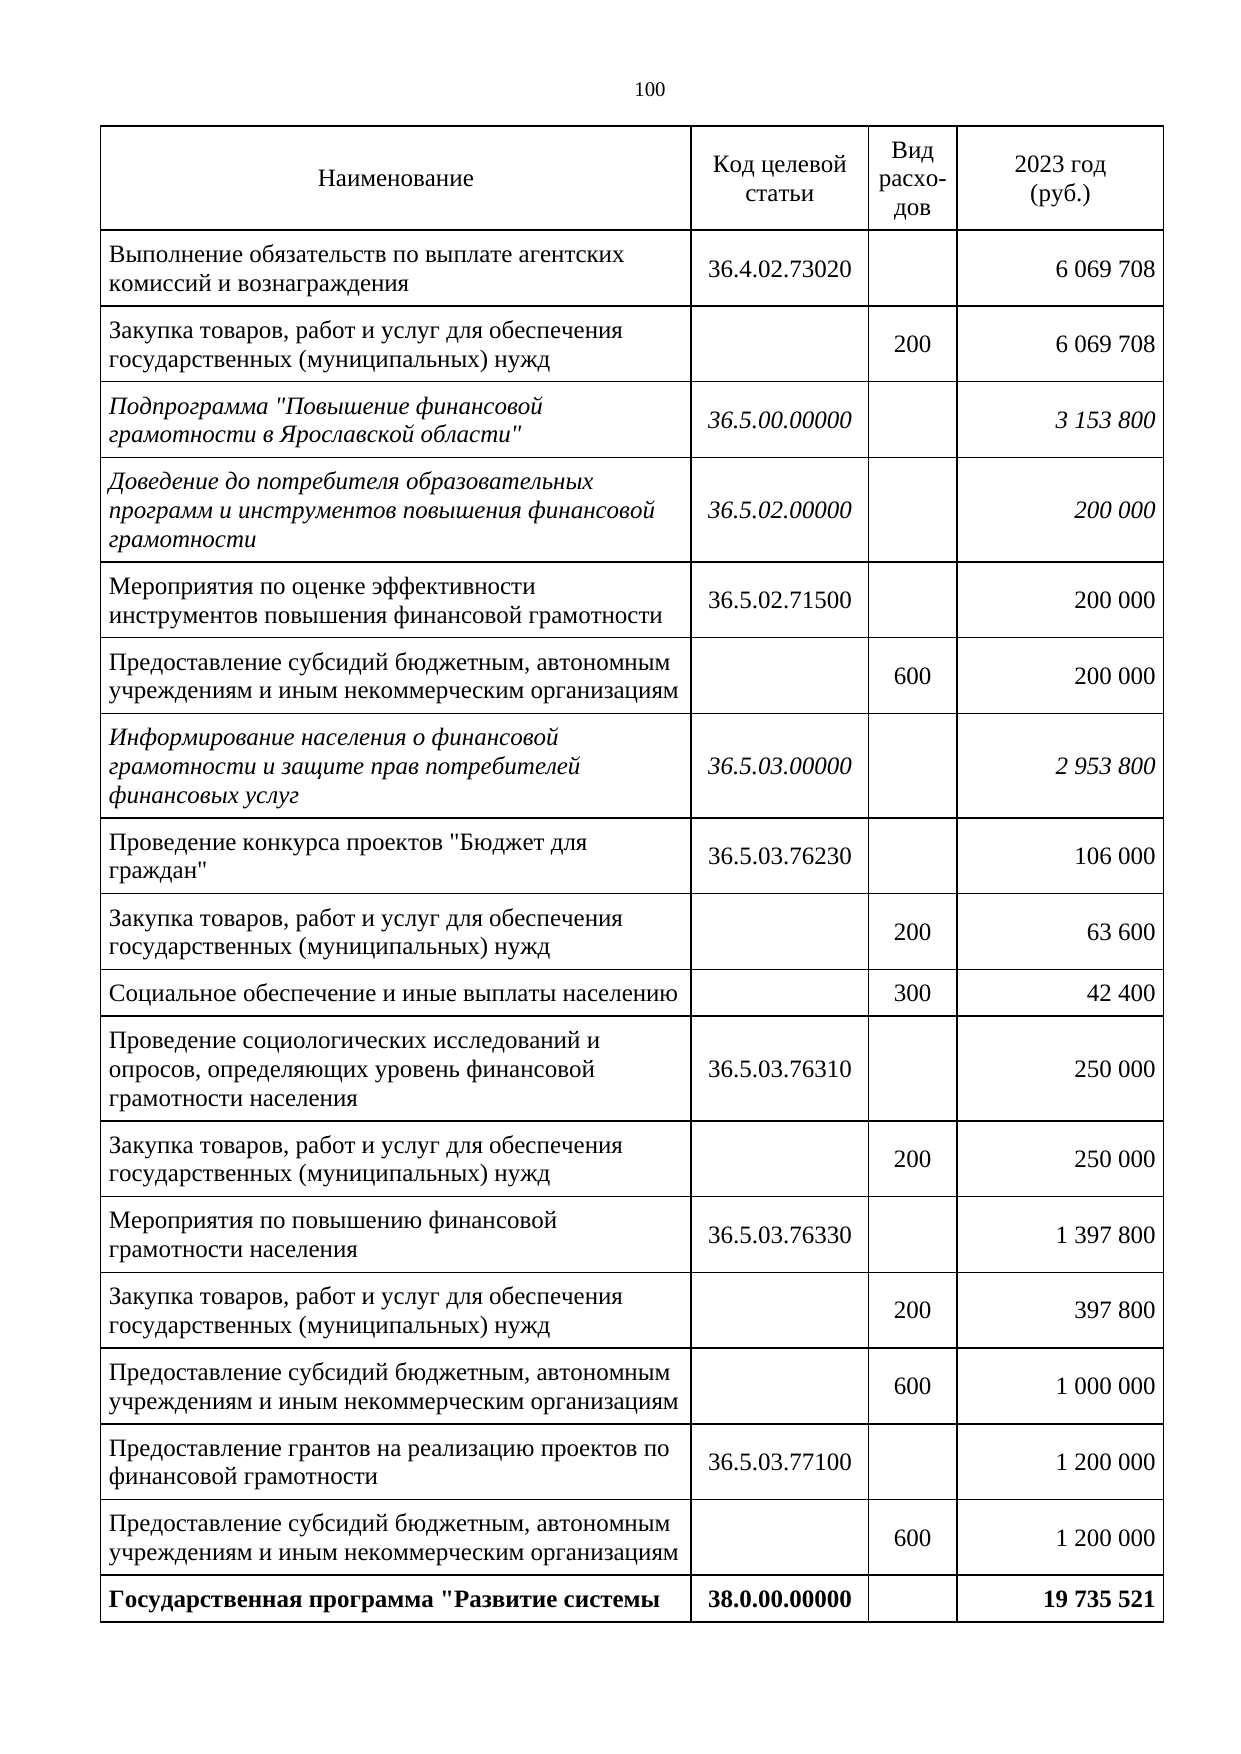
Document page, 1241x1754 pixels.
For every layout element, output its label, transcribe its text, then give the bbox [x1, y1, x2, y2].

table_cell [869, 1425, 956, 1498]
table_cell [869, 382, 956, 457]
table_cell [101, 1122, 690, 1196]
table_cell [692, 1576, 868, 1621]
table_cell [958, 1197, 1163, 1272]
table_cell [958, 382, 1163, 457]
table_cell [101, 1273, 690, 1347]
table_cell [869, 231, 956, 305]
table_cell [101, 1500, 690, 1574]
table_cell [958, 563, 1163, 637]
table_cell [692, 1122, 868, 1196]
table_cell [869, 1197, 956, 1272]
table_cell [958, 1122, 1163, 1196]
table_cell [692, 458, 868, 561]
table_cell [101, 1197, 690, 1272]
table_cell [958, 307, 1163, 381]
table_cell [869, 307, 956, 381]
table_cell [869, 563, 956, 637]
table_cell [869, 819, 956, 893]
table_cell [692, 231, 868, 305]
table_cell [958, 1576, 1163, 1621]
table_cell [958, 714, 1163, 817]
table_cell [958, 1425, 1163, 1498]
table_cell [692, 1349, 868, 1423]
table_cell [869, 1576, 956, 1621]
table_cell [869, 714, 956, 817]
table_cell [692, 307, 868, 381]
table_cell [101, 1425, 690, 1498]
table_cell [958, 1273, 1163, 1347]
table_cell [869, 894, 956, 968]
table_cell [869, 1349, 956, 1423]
table_header Код целевой статьи [692, 127, 868, 229]
table_header 2023 год (руб.) [958, 127, 1163, 229]
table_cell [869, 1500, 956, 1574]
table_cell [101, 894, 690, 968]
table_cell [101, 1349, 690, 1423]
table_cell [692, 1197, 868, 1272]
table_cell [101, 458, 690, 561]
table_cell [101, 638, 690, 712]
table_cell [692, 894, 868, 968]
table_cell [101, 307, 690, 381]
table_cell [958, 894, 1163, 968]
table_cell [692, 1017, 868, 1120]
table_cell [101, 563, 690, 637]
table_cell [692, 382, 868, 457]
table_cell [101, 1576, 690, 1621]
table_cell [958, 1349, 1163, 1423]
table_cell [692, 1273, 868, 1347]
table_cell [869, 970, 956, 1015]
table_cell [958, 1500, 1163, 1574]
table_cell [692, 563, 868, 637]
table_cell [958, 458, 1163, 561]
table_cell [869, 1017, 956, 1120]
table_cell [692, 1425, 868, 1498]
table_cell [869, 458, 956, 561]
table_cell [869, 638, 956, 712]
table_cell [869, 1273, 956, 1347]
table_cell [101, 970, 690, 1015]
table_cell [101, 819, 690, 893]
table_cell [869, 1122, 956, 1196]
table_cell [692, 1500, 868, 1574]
table_header Вид расхо-дов [869, 127, 956, 229]
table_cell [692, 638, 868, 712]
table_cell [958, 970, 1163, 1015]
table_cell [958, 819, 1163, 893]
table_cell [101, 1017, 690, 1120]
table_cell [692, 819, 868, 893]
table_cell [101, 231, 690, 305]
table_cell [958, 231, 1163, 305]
table_header Наименование [101, 127, 690, 229]
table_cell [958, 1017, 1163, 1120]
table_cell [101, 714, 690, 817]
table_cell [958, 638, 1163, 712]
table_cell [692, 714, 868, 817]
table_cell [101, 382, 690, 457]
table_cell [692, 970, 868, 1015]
